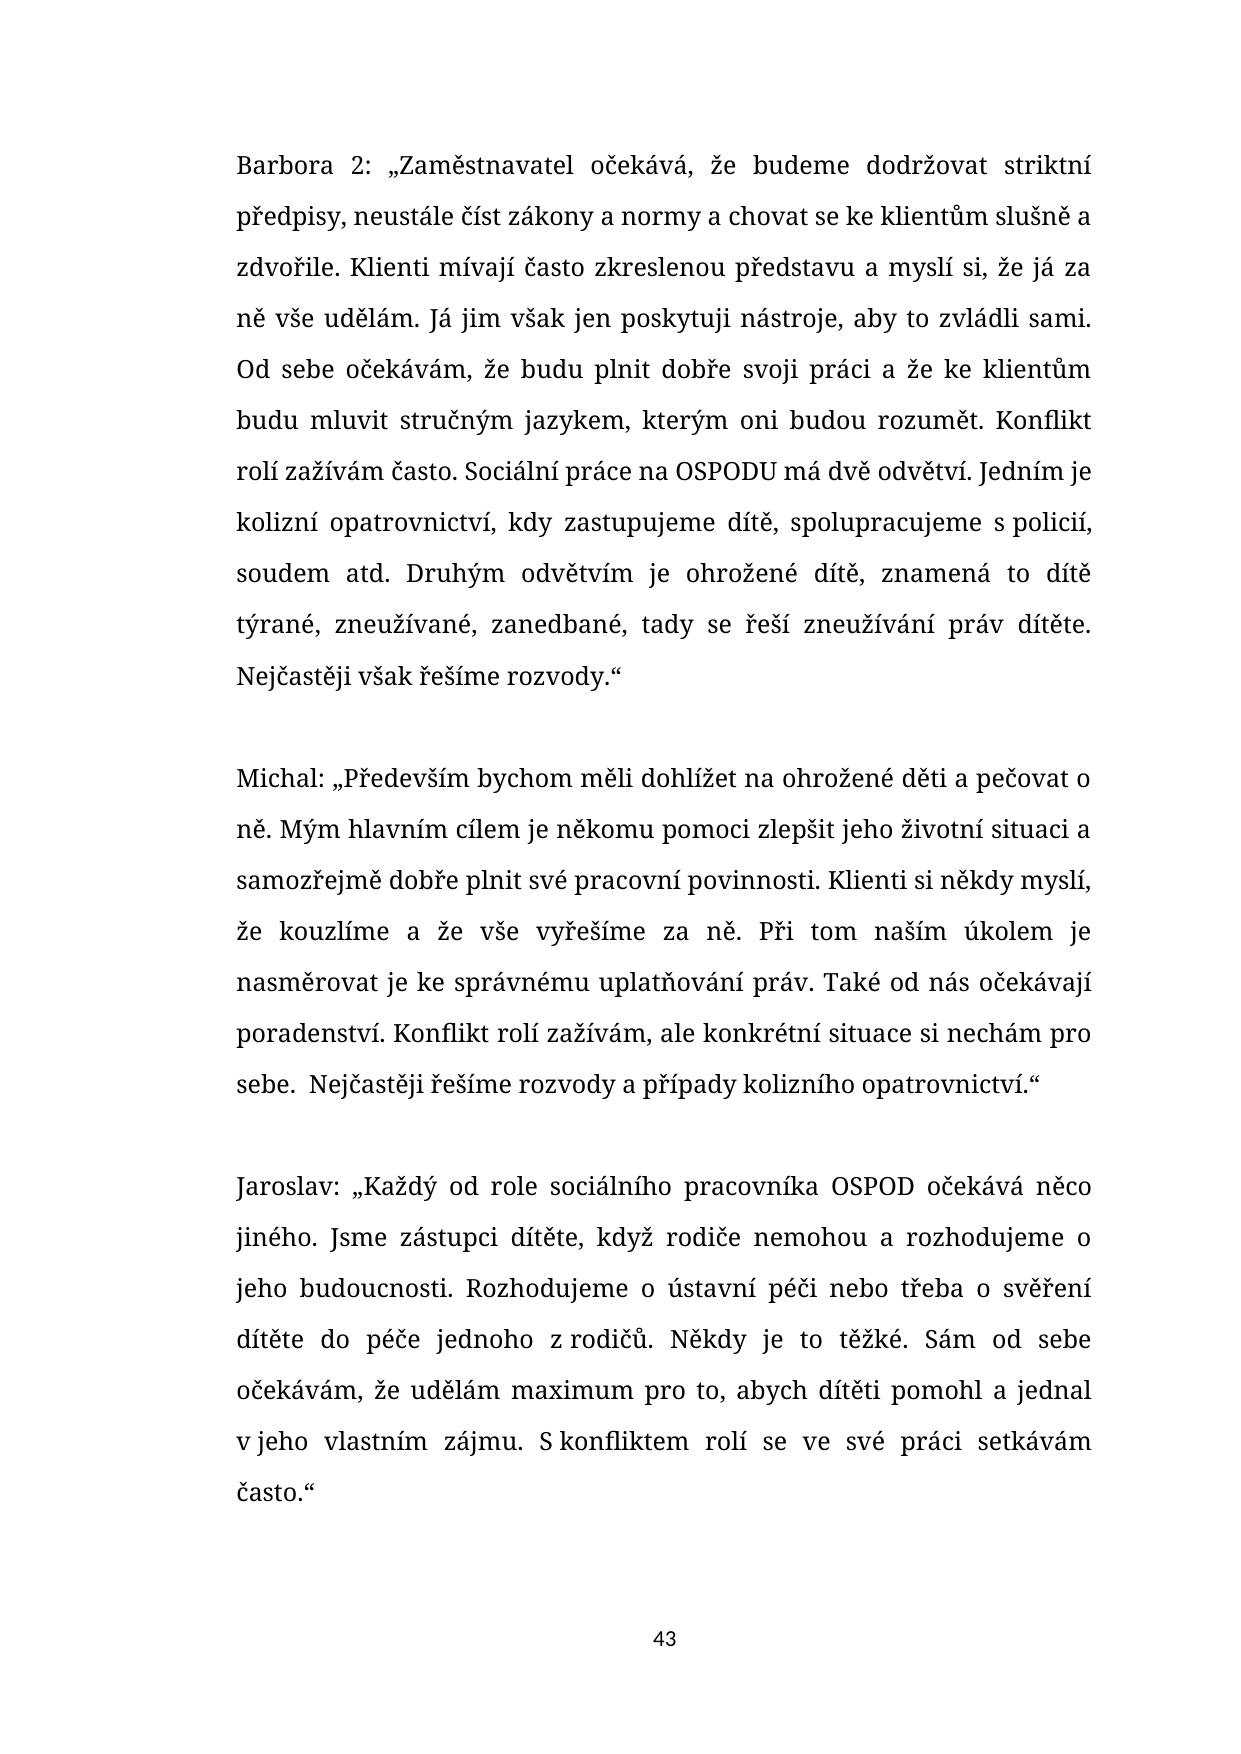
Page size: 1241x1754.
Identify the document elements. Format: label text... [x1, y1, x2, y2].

text Michal: „Především bychom měli dohlížet na ohrožené děti a pečovat o ně. Mým hlavním cílem je někomu pomoci zlepšit jeho životní situaci a samozřejmě dobře plnit své pracovní povinnosti. Klienti si někdy myslí, že kouzlíme a že vše vyřešíme za ně. Při tom naším úkolem je nasměrovat je ke správnému uplatňování práv. Také od nás očekávají poradenství. Konflikt rolí zažívám, ale konkrétní situace si nechám pro sebe. Nejčastěji řešíme rozvody a případy kolizního opatrovnictví.“ [236, 760, 1092, 1101]
text Barbora 2: „Zaměstnavatel očekává, že budeme dodržovat striktní předpisy, neustále číst zákony a normy a chovat se ke klientům slušně a zdvořile. Klienti mívají často zkreslenou představu a myslí si, že já za ně vše udělám. Já jim však jen poskytuji nástroje, aby to zvládli sami. Od sebe očekávám, že budu plnit dobře svoji práci a že ke klientům budu mluvit stručným jazykem, kterým oni budou rozumět. Konflikt rolí zažívám často. Sociální práce na OSPODU má dvě odvětví. Jedním je kolizní opatrovnictví, kdy zastupujeme dítě, spolupracujeme s policií, soudem atd. Druhým odvětvím je ohrožené dítě, znamená to dítě týrané, zneužívané, zanedbané, tady se řeší zneužívání práv dítěte. Nejčastěji však řešíme rozvody.“ [236, 148, 1092, 692]
text Jaroslav: „Každý od role sociálního pracovníka OSPOD očekává něco jiného. Jsme zástupci dítěte, když rodiče nemohou a rozhodujeme o jeho budoucnosti. Rozhodujeme o ústavní péči nebo třeba o svěření dítěte do péče jednoho z rodičů. Někdy je to těžké. Sám od sebe očekávám, že udělám maximum pro to, abych dítěti pomohl a jednal v jeho vlastním zájmu. S konfliktem rolí se ve své práci setkávám často.“ [236, 1168, 1092, 1509]
